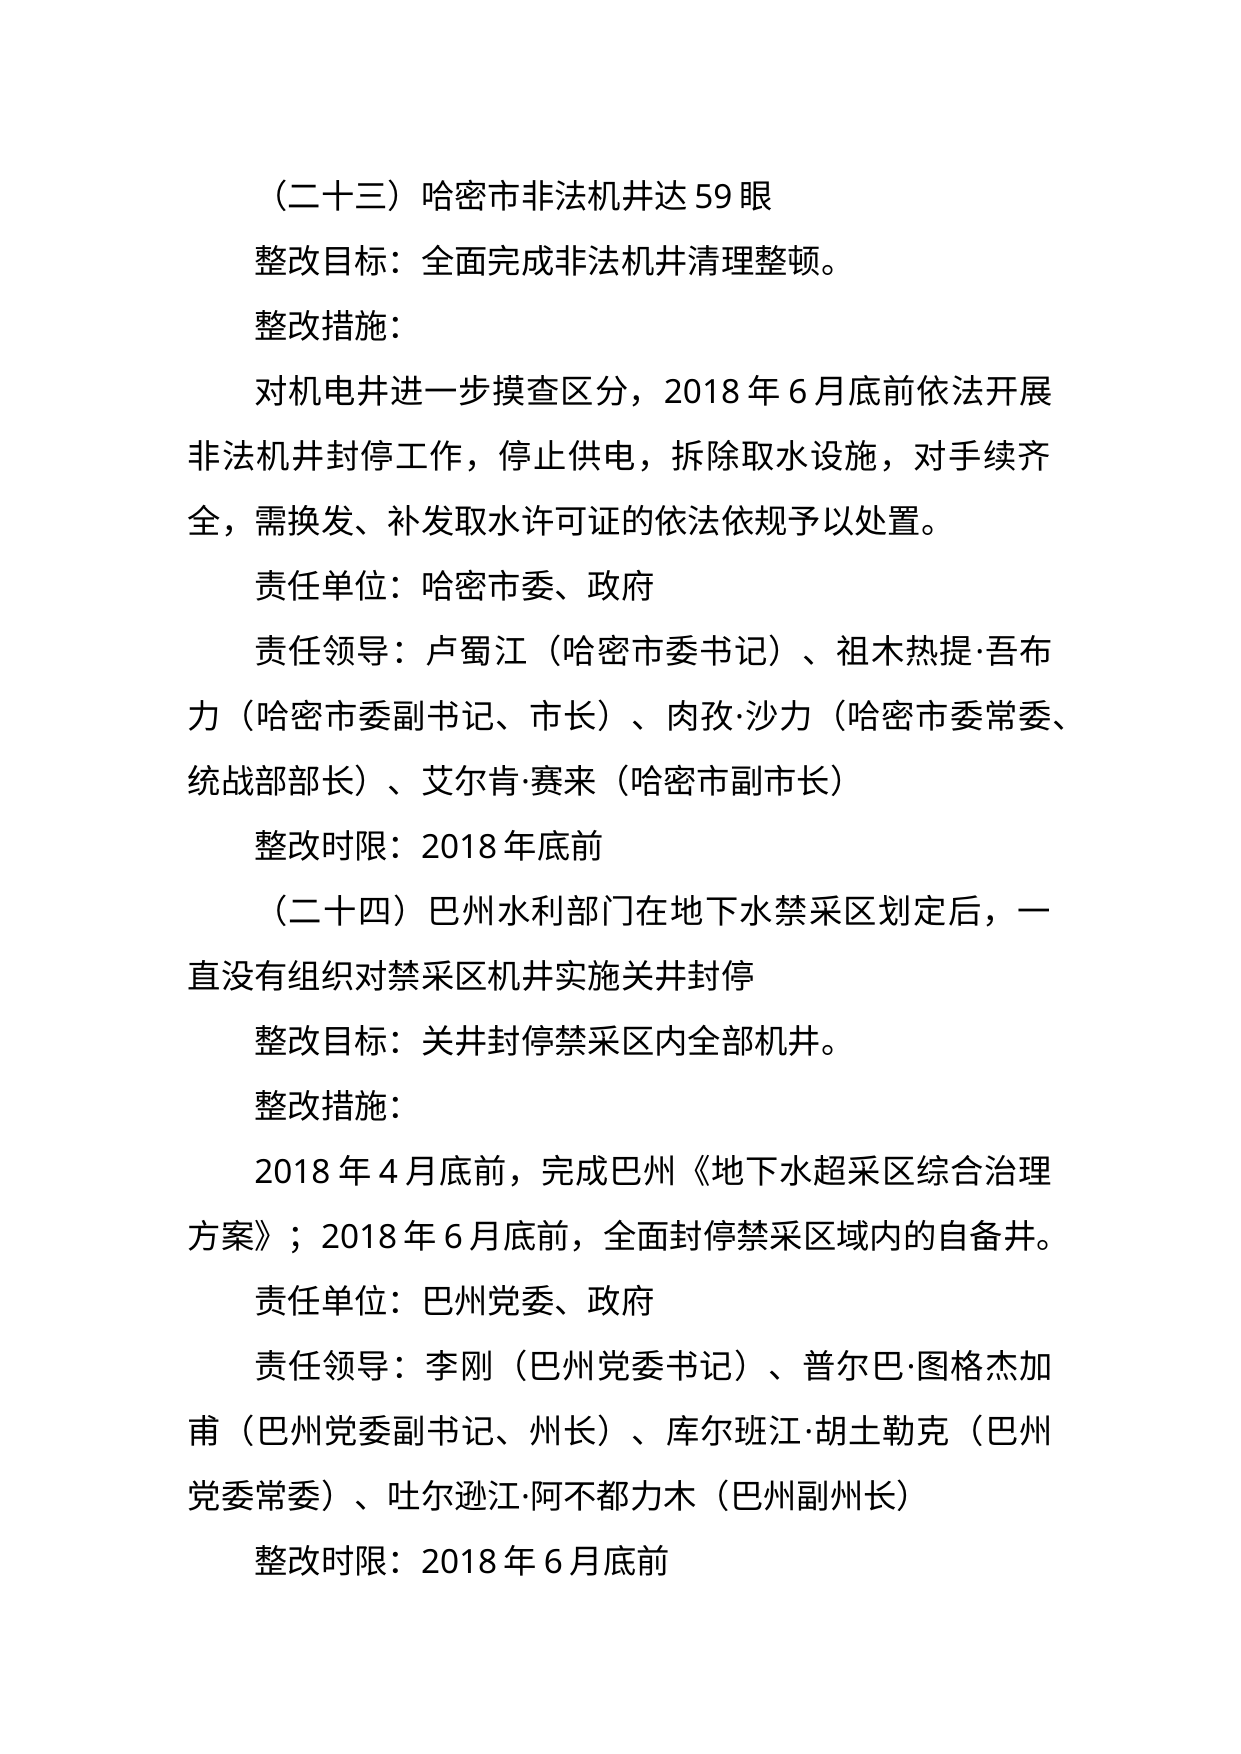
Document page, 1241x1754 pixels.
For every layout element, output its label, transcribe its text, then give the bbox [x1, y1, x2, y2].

text 责任领导：李刚（巴州党委书记）、普尔巴·图格杰加甫（巴州党委副书记、州长）、库尔班江·胡土勒克（巴州党委常委）、吐尔逊江·阿不都力木（巴州副州长） [187, 1332, 1053, 1527]
text 整改时限：2018年底前 [187, 812, 1053, 877]
text （二十三）哈密市非法机井达59眼 [187, 162, 1053, 227]
text 整改时限：2018年6月底前 [187, 1527, 1053, 1592]
text （二十四）巴州水利部门在地下水禁采区划定后，一直没有组织对禁采区机井实施关井封停 [187, 877, 1053, 1007]
text 整改措施： [187, 292, 1053, 357]
text 对机电井进一步摸查区分，2018年6月底前依法开展非法机井封停工作，停止供电，拆除取水设施，对手续齐全，需换发、补发取水许可证的依法依规予以处置。 [187, 357, 1053, 552]
text 整改目标：全面完成非法机井清理整顿。 [187, 227, 1053, 292]
text 整改措施： [187, 1072, 1053, 1137]
text 责任单位：哈密市委、政府 [187, 552, 1053, 617]
text 整改目标：关井封停禁采区内全部机井。 [187, 1007, 1053, 1072]
text 责任单位：巴州党委、政府 [187, 1267, 1053, 1332]
text 责任领导：卢蜀江（哈密市委书记）、祖木热提·吾布力（哈密市委副书记、市长）、肉孜·沙力（哈密市委常委、统战部部长）、艾尔肯·赛来（哈密市副市长） [187, 617, 1053, 812]
text 2018年4月底前，完成巴州《地下水超采区综合治理方案》；2018年6月底前，全面封停禁采区域内的自备井。 [187, 1137, 1053, 1267]
